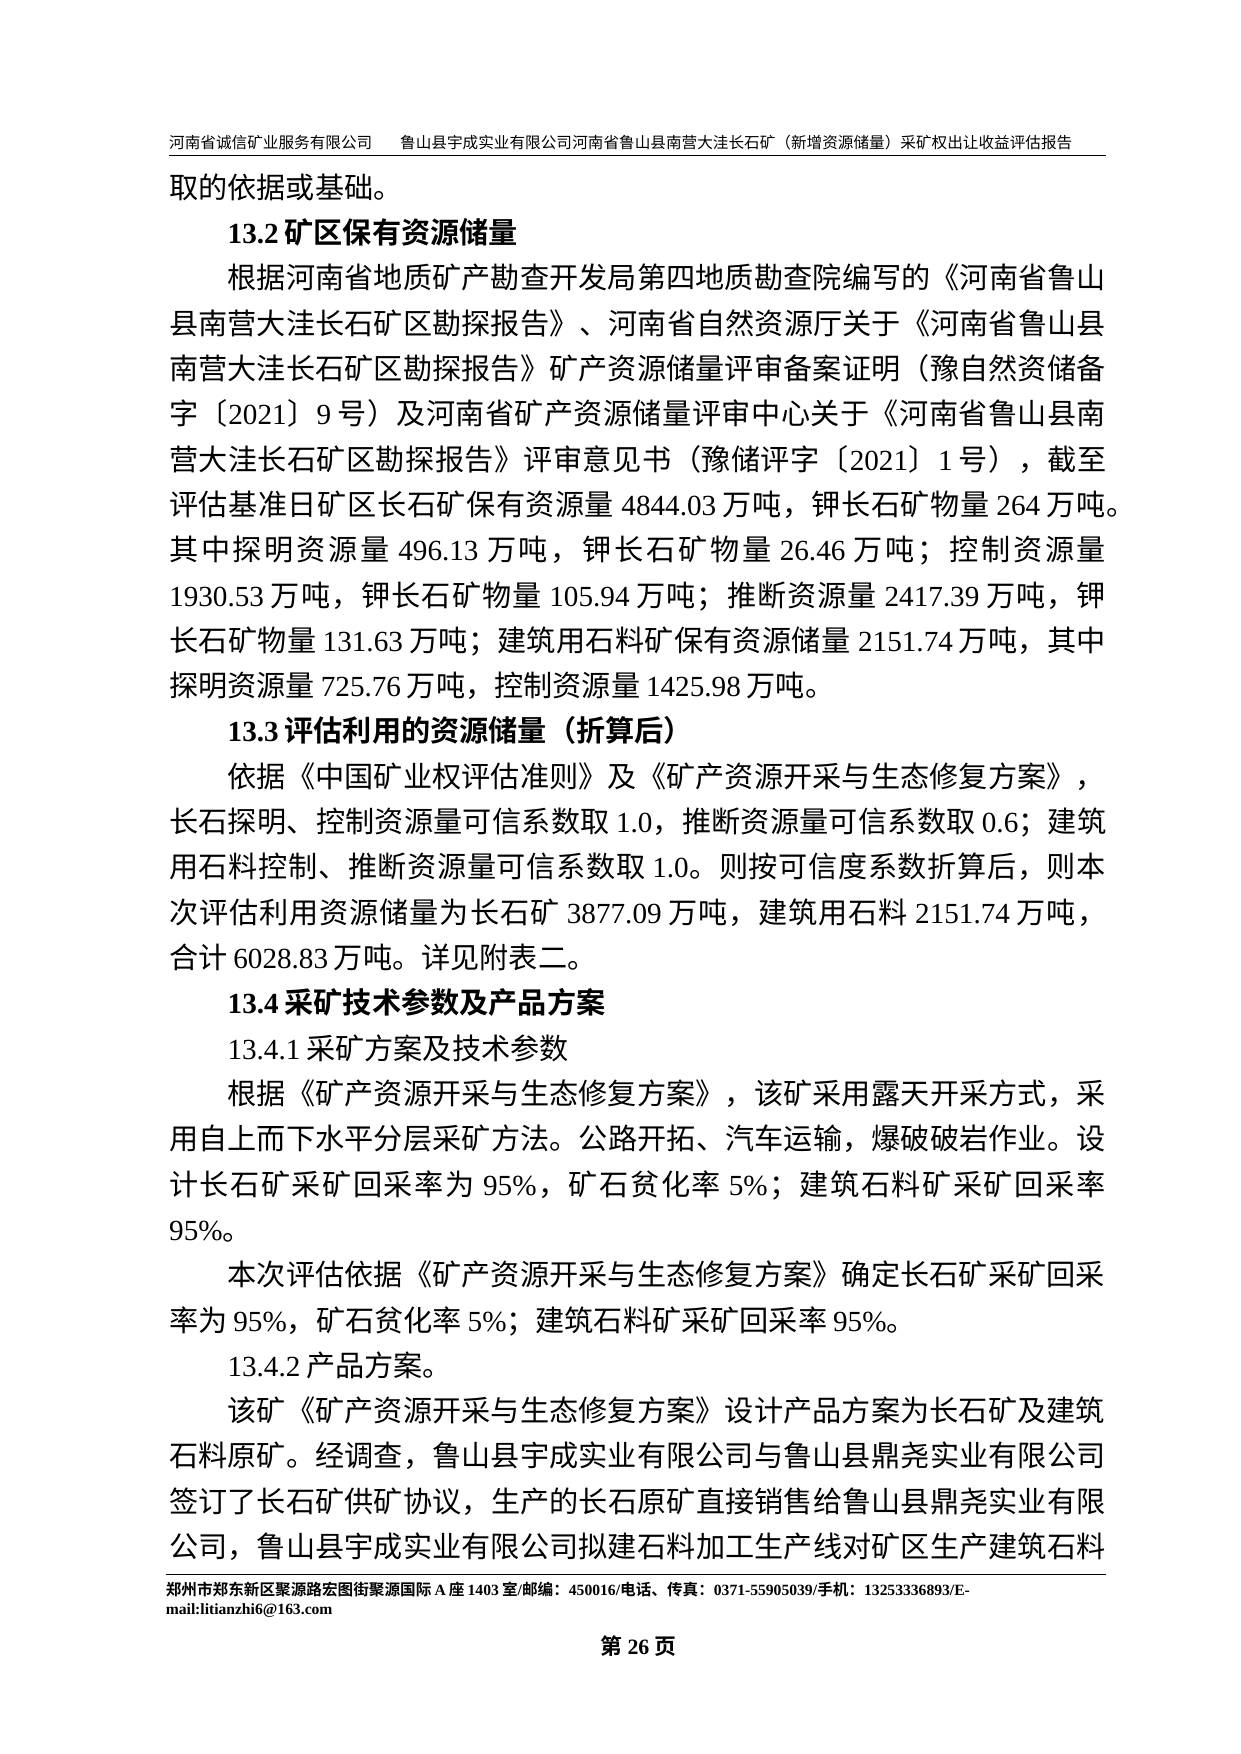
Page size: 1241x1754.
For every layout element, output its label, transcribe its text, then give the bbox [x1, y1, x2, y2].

text 根据《矿产资源开采与生态修复方案》，该矿采用露天开采方式，采用自上而下水平分层采矿方法。公路开拓、汽车运输，爆破破岩作业。设计长石矿采矿回采率为95%，矿石贫化率5%；建筑石料矿采矿回采率95%。 [169, 1069, 1106, 1250]
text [169, 163, 1106, 208]
text 13.4.2产品方案。 [169, 1341, 1106, 1386]
text 13.3评估利用的资源储量（折算后） [169, 707, 1106, 752]
text 13.2矿区保有资源储量 [169, 208, 1106, 253]
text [169, 1386, 1106, 1567]
text 13.4.1采矿方案及技术参数 [169, 1024, 1106, 1069]
text 依据《中国矿业权评估准则》及《矿产资源开采与生态修复方案》，长石探明、控制资源量可信系数取1.0，推断资源量可信系数取0.6；建筑用石料控制、推断资源量可信系数取1.0。则按可信度系数折算后，则本次评估利用资源储量为长石矿3877.09万吨，建筑用石料2151.74万吨，合计6028.83万吨。详见附表二。 [169, 752, 1106, 978]
text 13.4采矿技术参数及产品方案 [169, 978, 1106, 1024]
text 根据河南省地质矿产勘查开发局第四地质勘查院编写的《河南省鲁山县南营大洼长石矿区勘探报告》、河南省自然资源厅关于《河南省鲁山县南营大洼长石矿区勘探报告》矿产资源储量评审备案证明（豫自然资储备字〔2021〕9号）及河南省矿产资源储量评审中心关于《河南省鲁山县南营大洼长石矿区勘探报告》评审意见书（豫储评字〔2021〕1号），截至评估基准日矿区长石矿保有资源量4844.03万吨，钾长石矿物量264万吨。其中探明资源量496.13万吨，钾长石矿物量26.46万吨；控制资源量1930.53万吨，钾长石矿物量105.94万吨；推断资源量2417.39万吨，钾长石矿物量131.63万吨；建筑用石料矿保有资源储量2151.74万吨，其中探明资源量725.76万吨，控制资源量1425.98万吨。 [169, 253, 1106, 707]
text 本次评估依据《矿产资源开采与生态修复方案》确定长石矿采矿回采率为95%，矿石贫化率5%；建筑石料矿采矿回采率95%。 [169, 1250, 1106, 1341]
